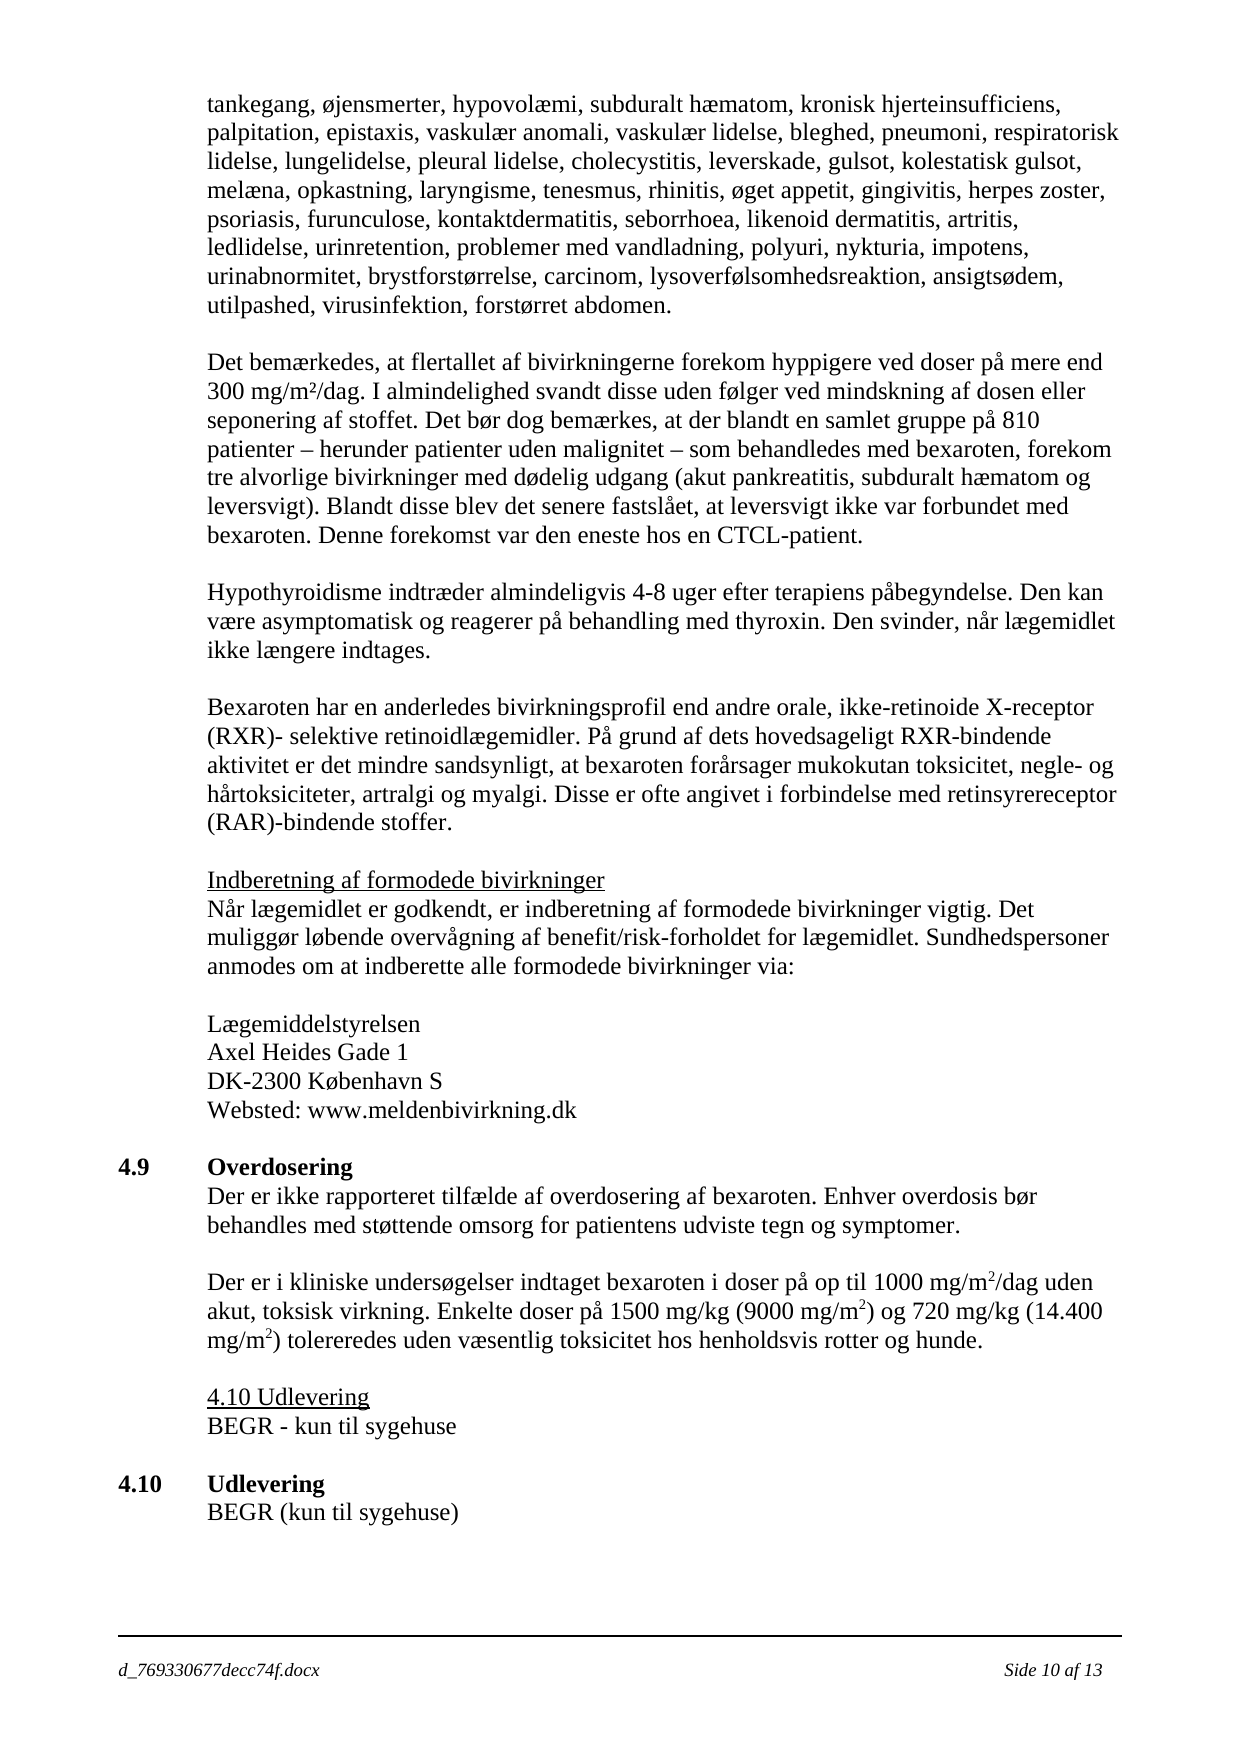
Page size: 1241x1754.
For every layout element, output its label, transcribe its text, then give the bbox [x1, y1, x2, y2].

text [207, 89, 1122, 319]
text Axel Heides Gade 1 [207, 1037, 1122, 1066]
text 4.10 Udlevering [207, 1382, 1122, 1411]
text 4.9 Overdosering [118, 1152, 1122, 1181]
text Der er ikke rapporteret tilfælde af overdosering af bexaroten. Enhver overdosis bør behandles med støttende omsorg for patientens udviste tegn og symptomer. [207, 1181, 1122, 1239]
text Websted: www.meldenbivirkning.dk [207, 1095, 1122, 1124]
text Der er i kliniske undersøgelser indtaget bexaroten i doser på op til 1000 mg/m2/dag uden akut, toksisk virkning. Enkelte doser på 1500 mg/kg (9000 mg/m2) og 720 mg/kg (14.400 mg/m2) tolereredes uden væsentlig toksicitet hos henholdsvis rotter og hunde. [207, 1267, 1122, 1354]
text DK-2300 København S [207, 1066, 1122, 1095]
text Bexaroten har en anderledes bivirkningsprofil end andre orale, ikke-retinoide X-receptor (RXR)- selektive retinoidlægemidler. På grund af dets hovedsageligt RXR-bindende aktivitet er det mindre sandsynligt, at bexaroten forårsager mukokutan toksicitet, negle- og hårtoksiciteter, artralgi og myalgi. Disse er ofte angivet i forbindelse med retinsyrereceptor (RAR)-bindende stoffer. [207, 692, 1122, 836]
text Hypothyroidisme indtræder almindeligvis 4-8 uger efter terapiens påbegyndelse. Den kan være asymptomatisk og reagerer på behandling med thyroxin. Den svinder, når lægemidlet ikke længere indtages. [207, 577, 1122, 664]
text Indberetning af formodede bivirkninger [207, 865, 1122, 894]
text Det bemærkedes, at flertallet af bivirkningerne forekom hyppigere ved doser på mere end 300 mg/m²/dag. I almindelighed svandt disse uden følger ved mindskning af dosen eller seponering af stoffet. Det bør dog bemærkes, at der blandt en samlet gruppe på 810 patienter – herunder patienter uden malignitet – som behandledes med bexaroten, forekom tre alvorlige bivirkninger med dødelig udgang (akut pankreatitis, subduralt hæmatom og leversvigt). Blandt disse blev det senere fastslået, at leversvigt ikke var forbundet med bexaroten. Denne forekomst var den eneste hos en CTCL-patient. [207, 347, 1122, 549]
text BEGR - kun til sygehuse [207, 1411, 1122, 1440]
text 4.10 Udlevering [118, 1469, 1122, 1497]
text Når lægemidlet er godkendt, er indberetning af formodede bivirkninger vigtig. Det muliggør løbende overvågning af benefit/risk-forholdet for lægemidlet. Sundhedspersoner anmodes om at indberette alle formodede bivirkninger via: [207, 894, 1122, 980]
text BEGR (kun til sygehuse) [207, 1497, 1122, 1526]
text Lægemiddelstyrelsen [207, 1009, 1122, 1037]
